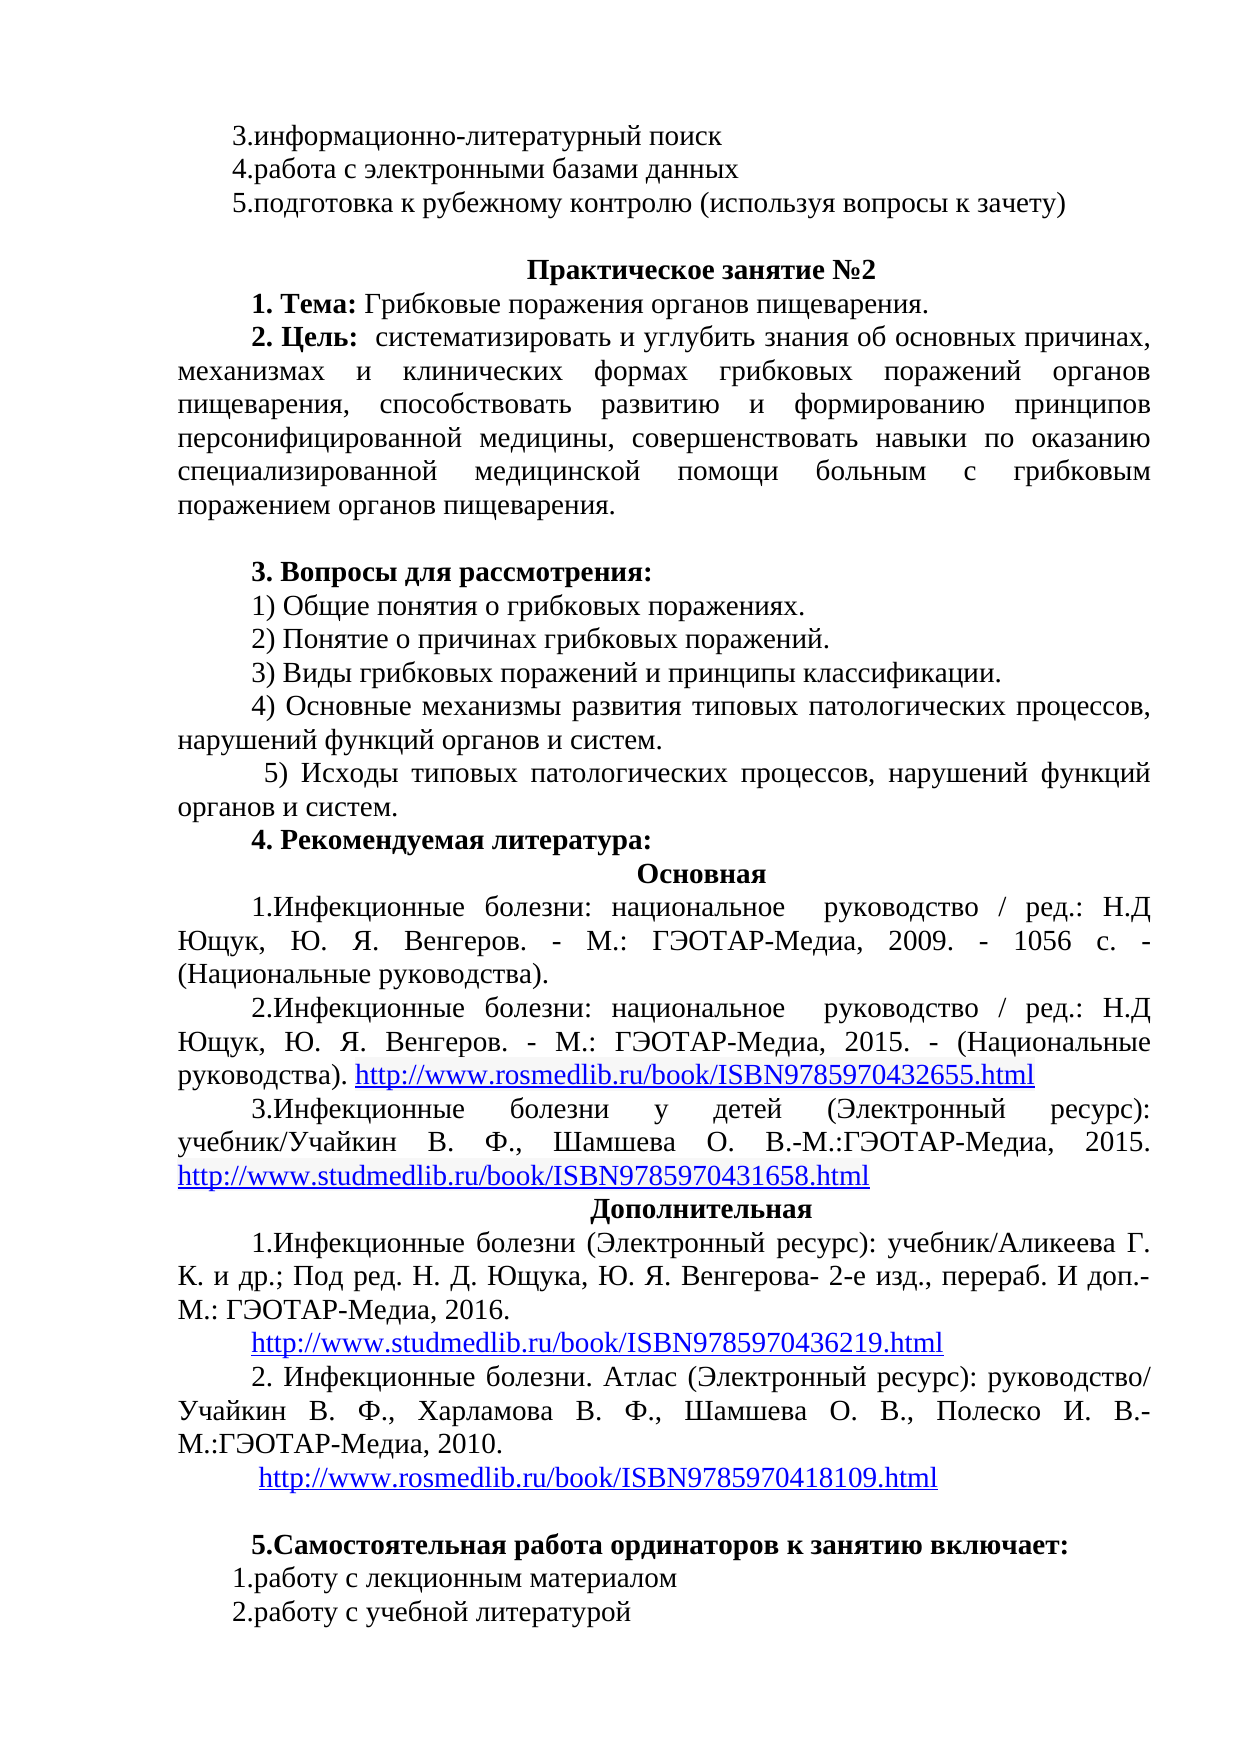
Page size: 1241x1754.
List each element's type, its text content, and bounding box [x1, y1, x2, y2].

text 5) Исходы типовых патологических процессов, нарушений функций органов и систем. [177, 755, 1152, 822]
text 1.Инфекционные болезни: национальное руководство / ред.: Н.Д Ющук, Ю. Я. Венгеров. - М.: ГЭОТАР-Медиа, 2009. - 1056 с. - (Национальные руководства). [177, 889, 1152, 990]
text Практическое занятие №2 [177, 252, 1152, 286]
text http://www.studmedlib.ru/book/ISBN9785970436219.html [177, 1326, 1152, 1359]
text 2.Инфекционные болезни: национальное руководство / ред.: Н.Д Ющук, Ю. Я. Венгеров. - М.: ГЭОТАР-Медиа, 2015. - (Национальные руководства). http://www.rosmedlib.ru/book/ISBN9785970432655.html [177, 990, 1152, 1091]
table_cell 5.подготовка к рубежному контролю (используя вопросы к зачету) [147, 185, 1182, 219]
text 1. Тема: Грибковые поражения органов пищеварения. [177, 286, 1152, 319]
text 2. Цель: систематизировать и углубить знания об основных причинах, механизмах и клинических формах грибковых поражений органов пищеварения, способствовать развитию и формированию принципов персонифицированной медицины, совершенствовать навыки по оказанию специализированной медицинской помощи больным с грибковым поражением органов пищеварения. [177, 319, 1152, 521]
text 3. Вопросы для рассмотрения: [177, 554, 1152, 588]
text 4. Рекомендуемая литература: [177, 822, 1152, 856]
text 2) Понятие о причинах грибковых поражений. [177, 621, 1152, 655]
text http://www.rosmedlib.ru/book/ISBN9785970418109.html [177, 1460, 1152, 1493]
table_cell 3.информационно-литературный поиск [147, 118, 1182, 152]
table_cell 2.работу с учебной литературой [147, 1594, 1182, 1627]
table_header 1.работу с лекционным материалом [147, 1560, 1182, 1594]
list 5.Самостоятельная работа ординаторов к занятию включает: [177, 1527, 1152, 1560]
text 1.Инфекционные болезни (Электронный ресурс): учебник/Аликеева Г. К. и др.; Под ред. Н. Д. Ющука, Ю. Я. Венгерова- 2-е изд., перераб. И доп.-М.: ГЭОТАР-Медиа, 2016. [177, 1225, 1152, 1326]
text 3.Инфекционные болезни у детей (Электронный ресурс): учебник/Учайкин В. Ф., Шамшева О. В.-М.:ГЭОТАР-Медиа, 2015. http://www.studmedlib.ru/book/ISBN9785970431658.html [177, 1091, 1152, 1191]
table_cell 4.работа с электронными базами данных [147, 152, 1182, 185]
text 1) Общие понятия о грибковых поражениях. [177, 588, 1152, 621]
text 4) Основные механизмы развития типовых патологических процессов, нарушений функций органов и систем. [177, 688, 1152, 755]
text 3) Виды грибковых поражений и принципы классификации. [177, 655, 1152, 688]
list Дополнительная [177, 1191, 1152, 1225]
text Основная [177, 856, 1152, 889]
text 2. Инфекционные болезни. Атлас (Электронный ресурс): руководство/ Учайкин В. Ф., Харламова В. Ф., Шамшева О. В., Полеско И. В.- М.:ГЭОТАР-Медиа, 2010. [177, 1359, 1152, 1460]
